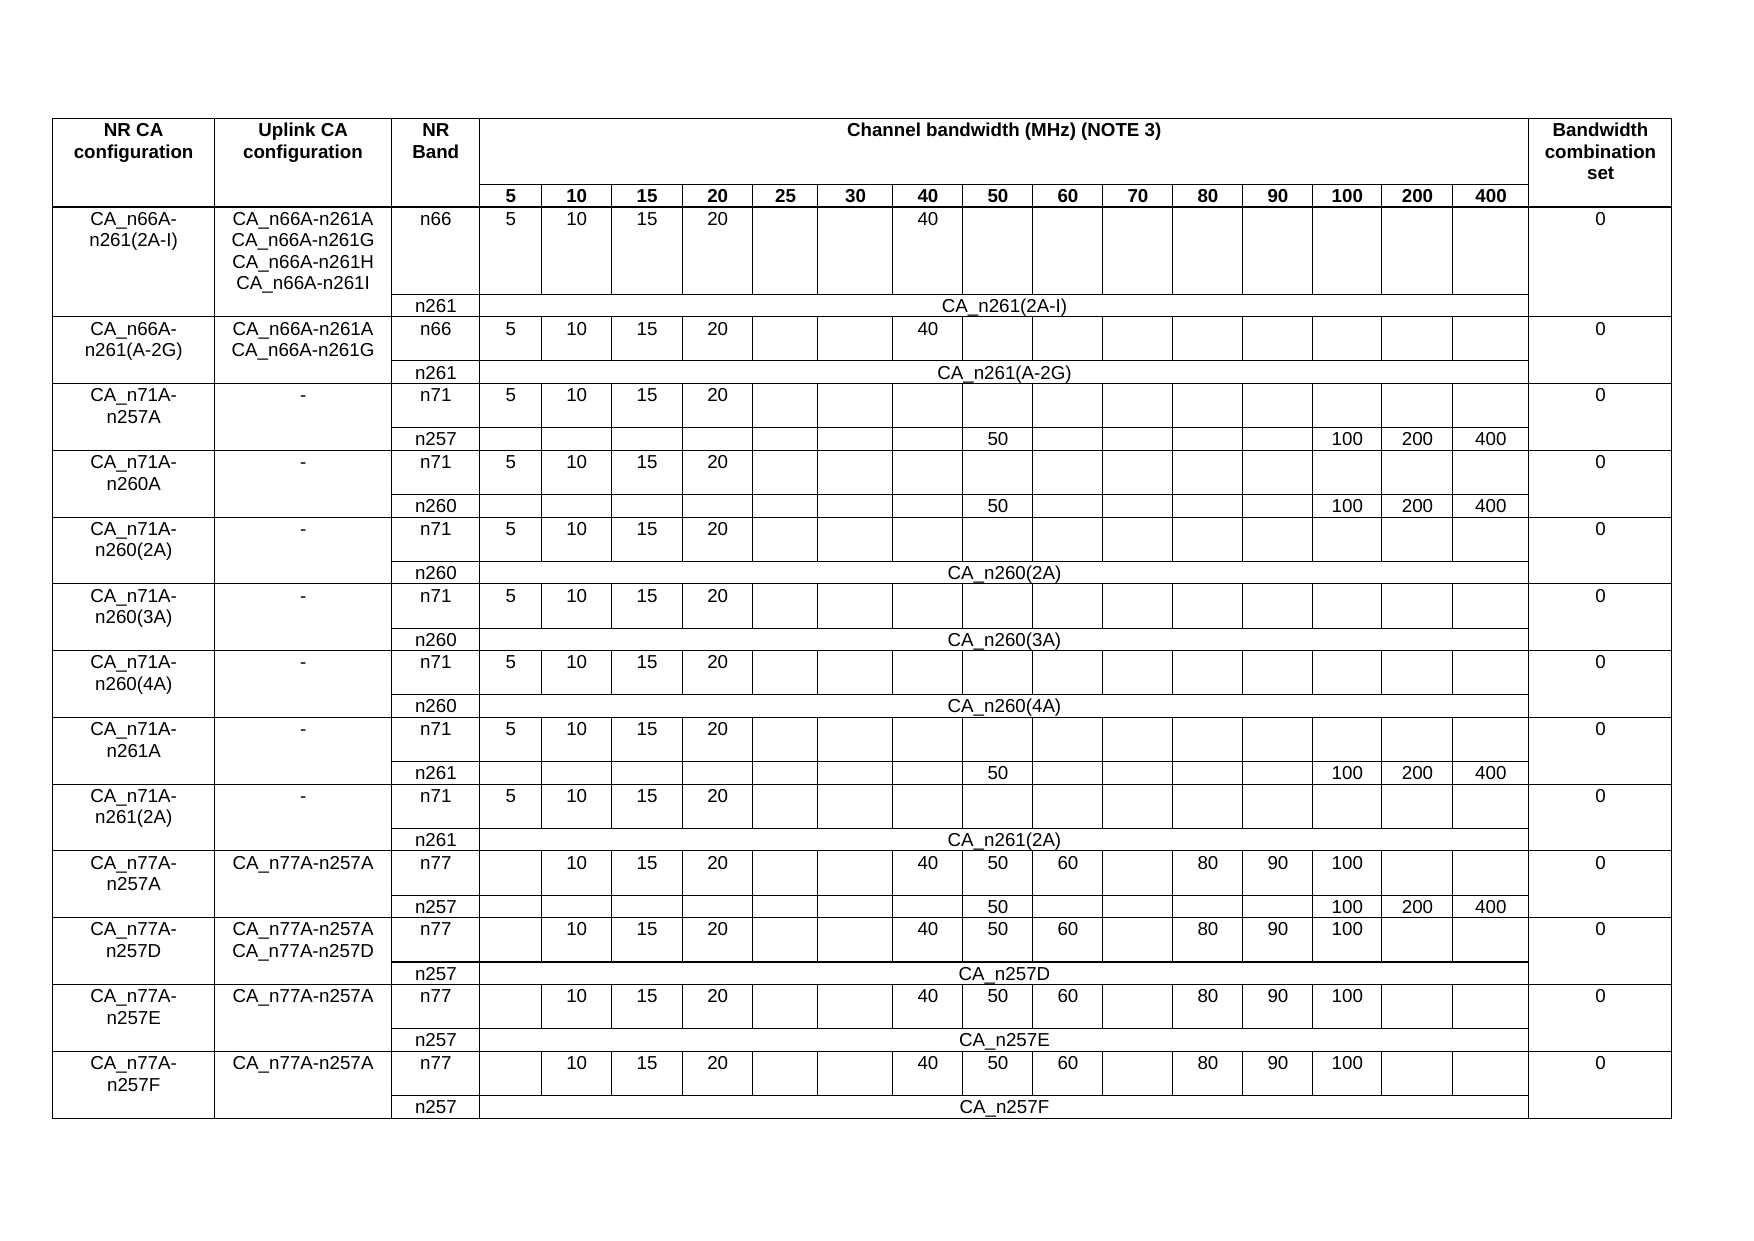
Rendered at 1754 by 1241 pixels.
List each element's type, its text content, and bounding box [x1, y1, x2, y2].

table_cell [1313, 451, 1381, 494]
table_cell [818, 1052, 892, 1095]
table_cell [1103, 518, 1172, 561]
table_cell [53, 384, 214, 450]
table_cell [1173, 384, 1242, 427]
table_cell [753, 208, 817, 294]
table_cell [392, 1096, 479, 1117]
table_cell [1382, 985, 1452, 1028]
table_cell 30 [818, 185, 892, 206]
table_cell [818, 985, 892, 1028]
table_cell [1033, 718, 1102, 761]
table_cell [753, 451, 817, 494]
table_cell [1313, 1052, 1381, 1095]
table_cell 50 [963, 185, 1032, 206]
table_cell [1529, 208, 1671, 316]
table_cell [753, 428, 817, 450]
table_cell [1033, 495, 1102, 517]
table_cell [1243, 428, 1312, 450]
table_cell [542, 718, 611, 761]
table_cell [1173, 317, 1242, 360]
table_header Channel bandwidth (MHz) (NOTE 3) [480, 119, 1528, 184]
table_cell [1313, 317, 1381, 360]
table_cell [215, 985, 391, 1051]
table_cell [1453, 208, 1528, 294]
table_cell 400 [1453, 185, 1528, 206]
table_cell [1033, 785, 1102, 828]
table_cell [392, 184, 479, 206]
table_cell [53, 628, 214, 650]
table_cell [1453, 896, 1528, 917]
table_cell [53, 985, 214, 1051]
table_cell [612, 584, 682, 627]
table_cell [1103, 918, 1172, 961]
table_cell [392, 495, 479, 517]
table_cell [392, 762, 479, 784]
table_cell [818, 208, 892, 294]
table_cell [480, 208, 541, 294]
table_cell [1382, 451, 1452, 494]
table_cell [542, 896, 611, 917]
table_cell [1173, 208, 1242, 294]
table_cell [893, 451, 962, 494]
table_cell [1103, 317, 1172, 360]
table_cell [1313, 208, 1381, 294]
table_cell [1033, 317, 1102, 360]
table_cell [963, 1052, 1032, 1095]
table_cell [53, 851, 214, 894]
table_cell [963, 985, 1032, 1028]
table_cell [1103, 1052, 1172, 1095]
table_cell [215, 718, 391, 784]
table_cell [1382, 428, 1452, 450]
table_cell [1529, 184, 1671, 206]
table_cell 70 [1103, 185, 1172, 206]
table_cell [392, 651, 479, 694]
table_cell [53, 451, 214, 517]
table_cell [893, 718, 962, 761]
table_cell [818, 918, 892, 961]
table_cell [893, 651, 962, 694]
table_cell 60 [1033, 185, 1102, 206]
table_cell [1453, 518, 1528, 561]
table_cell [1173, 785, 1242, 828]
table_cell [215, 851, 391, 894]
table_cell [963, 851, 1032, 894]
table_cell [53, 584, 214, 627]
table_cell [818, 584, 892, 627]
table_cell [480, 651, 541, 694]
table_cell 200 [1382, 185, 1452, 206]
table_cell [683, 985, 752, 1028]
table_header Bandwidth combination set [1529, 119, 1671, 184]
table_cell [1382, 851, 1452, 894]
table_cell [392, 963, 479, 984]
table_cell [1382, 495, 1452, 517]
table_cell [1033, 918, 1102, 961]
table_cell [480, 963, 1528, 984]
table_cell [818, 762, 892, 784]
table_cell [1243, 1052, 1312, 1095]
table_cell 20 [683, 185, 752, 206]
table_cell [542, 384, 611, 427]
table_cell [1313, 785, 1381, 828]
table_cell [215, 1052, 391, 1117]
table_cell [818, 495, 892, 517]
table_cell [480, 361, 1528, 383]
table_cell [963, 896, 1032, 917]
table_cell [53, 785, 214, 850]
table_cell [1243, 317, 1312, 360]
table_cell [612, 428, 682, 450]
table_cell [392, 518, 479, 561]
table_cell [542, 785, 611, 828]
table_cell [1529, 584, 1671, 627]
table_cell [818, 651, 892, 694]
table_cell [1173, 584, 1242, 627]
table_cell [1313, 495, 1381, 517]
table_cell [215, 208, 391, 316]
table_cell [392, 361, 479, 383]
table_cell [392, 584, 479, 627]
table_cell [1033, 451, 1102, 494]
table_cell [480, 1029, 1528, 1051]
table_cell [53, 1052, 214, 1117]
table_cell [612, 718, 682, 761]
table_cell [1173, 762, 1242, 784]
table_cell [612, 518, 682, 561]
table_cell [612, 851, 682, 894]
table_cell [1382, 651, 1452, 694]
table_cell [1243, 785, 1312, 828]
table_header NR CA configuration [53, 119, 214, 184]
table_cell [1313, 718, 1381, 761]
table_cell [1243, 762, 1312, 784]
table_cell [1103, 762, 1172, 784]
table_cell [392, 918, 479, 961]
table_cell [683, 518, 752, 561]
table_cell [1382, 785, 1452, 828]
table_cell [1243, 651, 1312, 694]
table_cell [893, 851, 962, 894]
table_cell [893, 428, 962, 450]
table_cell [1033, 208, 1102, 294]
table_cell 80 [1173, 185, 1242, 206]
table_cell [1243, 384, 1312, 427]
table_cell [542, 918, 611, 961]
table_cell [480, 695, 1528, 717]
table_cell [53, 184, 214, 206]
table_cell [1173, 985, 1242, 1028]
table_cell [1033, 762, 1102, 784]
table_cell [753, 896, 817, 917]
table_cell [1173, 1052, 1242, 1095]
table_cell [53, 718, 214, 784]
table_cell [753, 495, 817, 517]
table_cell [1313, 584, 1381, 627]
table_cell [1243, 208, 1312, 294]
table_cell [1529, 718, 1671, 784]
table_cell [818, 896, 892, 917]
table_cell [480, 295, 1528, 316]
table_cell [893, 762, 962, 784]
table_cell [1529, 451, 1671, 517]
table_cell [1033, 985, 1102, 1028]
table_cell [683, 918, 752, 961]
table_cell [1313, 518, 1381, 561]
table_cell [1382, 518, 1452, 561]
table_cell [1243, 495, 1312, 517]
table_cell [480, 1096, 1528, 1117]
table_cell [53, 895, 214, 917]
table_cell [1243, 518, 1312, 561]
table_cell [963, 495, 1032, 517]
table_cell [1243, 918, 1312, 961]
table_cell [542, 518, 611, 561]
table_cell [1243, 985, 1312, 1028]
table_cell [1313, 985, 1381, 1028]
table_cell 10 [542, 185, 611, 206]
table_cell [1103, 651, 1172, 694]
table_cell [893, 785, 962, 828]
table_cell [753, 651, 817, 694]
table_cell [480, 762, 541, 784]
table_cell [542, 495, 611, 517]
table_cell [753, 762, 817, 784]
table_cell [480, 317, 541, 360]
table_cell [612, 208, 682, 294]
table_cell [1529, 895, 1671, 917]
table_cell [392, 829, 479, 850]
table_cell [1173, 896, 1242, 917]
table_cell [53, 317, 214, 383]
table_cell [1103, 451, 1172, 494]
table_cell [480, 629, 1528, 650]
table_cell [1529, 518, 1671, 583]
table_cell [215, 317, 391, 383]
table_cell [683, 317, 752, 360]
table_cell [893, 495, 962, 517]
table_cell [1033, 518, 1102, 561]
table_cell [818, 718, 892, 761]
table_cell 25 [753, 185, 817, 206]
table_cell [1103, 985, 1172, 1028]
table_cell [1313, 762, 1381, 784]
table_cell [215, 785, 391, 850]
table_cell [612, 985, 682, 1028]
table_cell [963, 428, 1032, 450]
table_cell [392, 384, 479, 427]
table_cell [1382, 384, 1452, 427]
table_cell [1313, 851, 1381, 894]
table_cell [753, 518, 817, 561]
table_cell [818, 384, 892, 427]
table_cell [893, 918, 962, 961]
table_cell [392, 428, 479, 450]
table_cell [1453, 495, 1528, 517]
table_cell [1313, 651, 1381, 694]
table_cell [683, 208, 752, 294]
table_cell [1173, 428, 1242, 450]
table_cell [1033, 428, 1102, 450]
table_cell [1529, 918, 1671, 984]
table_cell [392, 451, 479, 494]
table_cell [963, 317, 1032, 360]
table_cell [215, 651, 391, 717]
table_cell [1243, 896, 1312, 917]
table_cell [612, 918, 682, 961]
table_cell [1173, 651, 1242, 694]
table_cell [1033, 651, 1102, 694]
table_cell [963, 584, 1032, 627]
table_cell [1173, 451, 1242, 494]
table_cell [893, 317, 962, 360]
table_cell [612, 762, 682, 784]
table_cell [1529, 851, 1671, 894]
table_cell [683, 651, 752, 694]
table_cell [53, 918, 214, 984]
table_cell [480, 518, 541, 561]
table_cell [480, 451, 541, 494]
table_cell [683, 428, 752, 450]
table_cell 5 [480, 185, 541, 206]
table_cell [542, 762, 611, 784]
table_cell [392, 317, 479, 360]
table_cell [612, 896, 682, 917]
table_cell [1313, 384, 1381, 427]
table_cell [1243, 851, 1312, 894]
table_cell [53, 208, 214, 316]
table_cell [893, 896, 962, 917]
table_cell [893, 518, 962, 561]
table_cell 40 [893, 185, 962, 206]
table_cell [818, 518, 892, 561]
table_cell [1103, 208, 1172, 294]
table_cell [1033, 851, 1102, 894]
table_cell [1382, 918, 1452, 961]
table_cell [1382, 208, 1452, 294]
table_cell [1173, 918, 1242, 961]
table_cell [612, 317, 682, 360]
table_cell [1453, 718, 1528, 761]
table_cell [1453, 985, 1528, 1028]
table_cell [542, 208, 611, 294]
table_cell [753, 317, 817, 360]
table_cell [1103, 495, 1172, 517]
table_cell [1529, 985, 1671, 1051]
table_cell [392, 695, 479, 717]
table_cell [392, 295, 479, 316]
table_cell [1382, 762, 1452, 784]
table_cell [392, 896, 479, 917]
table_cell [215, 184, 391, 206]
table_header Uplink CA configuration [215, 119, 391, 184]
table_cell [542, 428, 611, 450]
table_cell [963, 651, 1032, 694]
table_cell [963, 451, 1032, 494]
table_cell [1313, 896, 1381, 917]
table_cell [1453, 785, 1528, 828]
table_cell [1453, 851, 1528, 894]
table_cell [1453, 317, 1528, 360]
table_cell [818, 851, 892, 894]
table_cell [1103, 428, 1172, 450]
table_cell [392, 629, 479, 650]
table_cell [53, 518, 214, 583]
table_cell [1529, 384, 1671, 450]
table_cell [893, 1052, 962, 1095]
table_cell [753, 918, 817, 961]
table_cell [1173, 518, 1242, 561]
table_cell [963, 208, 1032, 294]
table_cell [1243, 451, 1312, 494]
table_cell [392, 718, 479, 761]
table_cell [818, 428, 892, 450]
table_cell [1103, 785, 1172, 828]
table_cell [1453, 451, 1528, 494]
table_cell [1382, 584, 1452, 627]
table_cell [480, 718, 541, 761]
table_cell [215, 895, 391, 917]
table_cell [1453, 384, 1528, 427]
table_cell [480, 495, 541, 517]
table_cell 100 [1313, 185, 1381, 206]
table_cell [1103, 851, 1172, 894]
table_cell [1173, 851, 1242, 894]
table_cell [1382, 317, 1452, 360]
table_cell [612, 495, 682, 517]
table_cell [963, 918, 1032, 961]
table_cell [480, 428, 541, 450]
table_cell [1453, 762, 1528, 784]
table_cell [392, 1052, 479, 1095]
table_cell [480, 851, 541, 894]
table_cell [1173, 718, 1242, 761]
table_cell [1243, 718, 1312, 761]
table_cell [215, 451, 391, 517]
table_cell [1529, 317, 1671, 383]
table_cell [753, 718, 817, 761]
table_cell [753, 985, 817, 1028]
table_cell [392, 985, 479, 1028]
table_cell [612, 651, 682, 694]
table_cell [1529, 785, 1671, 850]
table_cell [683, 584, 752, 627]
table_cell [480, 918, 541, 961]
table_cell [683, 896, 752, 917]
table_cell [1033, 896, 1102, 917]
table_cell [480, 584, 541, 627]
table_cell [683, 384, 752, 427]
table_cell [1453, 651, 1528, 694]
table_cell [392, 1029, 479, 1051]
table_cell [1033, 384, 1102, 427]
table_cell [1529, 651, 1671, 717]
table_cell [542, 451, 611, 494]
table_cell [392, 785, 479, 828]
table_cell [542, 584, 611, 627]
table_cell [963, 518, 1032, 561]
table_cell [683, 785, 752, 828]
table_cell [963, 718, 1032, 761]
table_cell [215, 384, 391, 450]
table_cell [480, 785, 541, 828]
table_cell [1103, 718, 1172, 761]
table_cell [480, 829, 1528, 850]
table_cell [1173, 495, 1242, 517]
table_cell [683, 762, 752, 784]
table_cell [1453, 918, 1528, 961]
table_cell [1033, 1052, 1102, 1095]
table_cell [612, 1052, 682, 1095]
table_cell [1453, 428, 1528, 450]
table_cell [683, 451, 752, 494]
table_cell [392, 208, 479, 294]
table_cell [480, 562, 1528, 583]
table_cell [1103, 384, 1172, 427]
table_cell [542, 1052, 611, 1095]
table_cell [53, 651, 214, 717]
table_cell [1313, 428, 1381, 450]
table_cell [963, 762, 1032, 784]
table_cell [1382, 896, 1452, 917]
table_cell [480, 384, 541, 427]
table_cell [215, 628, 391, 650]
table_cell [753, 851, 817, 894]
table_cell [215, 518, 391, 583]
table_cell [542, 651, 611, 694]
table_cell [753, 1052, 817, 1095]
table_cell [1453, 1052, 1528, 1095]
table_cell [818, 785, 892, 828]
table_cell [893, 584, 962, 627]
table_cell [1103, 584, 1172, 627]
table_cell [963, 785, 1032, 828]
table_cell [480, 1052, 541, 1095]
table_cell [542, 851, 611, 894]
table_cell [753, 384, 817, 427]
table_cell 15 [612, 185, 682, 206]
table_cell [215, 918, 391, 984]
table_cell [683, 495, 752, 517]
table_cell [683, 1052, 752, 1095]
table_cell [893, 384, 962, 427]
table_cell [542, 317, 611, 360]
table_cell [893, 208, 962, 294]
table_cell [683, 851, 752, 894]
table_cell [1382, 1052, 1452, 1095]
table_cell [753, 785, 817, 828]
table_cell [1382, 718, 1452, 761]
table_cell 90 [1243, 185, 1312, 206]
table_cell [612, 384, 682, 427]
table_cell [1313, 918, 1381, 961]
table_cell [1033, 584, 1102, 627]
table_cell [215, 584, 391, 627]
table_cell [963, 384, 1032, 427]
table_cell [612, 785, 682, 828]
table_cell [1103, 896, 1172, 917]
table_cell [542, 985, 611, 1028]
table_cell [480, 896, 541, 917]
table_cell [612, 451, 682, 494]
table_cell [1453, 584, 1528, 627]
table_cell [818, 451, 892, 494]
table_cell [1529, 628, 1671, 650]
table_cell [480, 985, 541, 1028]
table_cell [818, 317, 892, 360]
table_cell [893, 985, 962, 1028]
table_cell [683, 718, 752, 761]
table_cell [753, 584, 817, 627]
table_header NR Band [392, 119, 479, 184]
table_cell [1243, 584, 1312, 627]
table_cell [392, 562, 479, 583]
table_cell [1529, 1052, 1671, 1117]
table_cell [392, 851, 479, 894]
